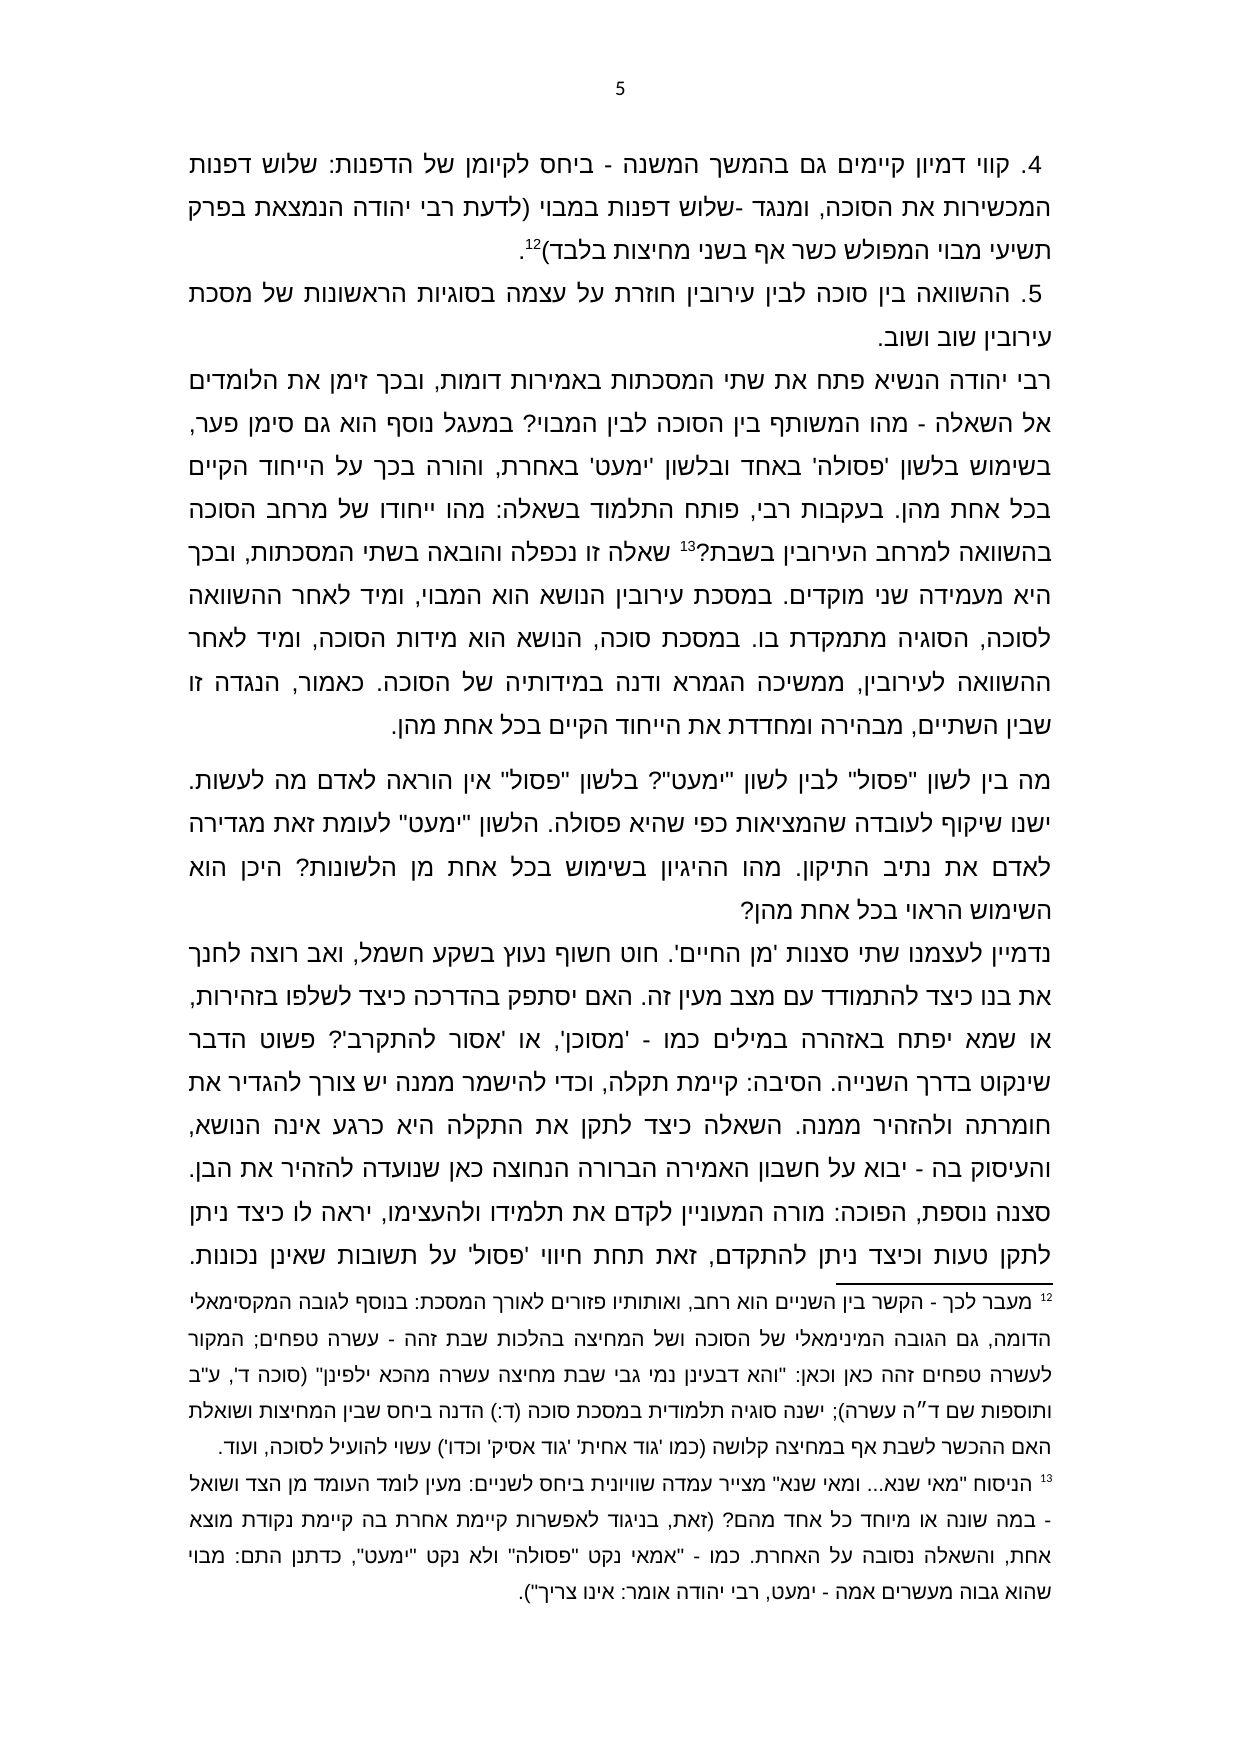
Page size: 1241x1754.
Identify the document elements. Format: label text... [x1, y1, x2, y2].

text רבי יהודה הנשיא פתח את שתי המסכתות באמירות דומות, ובכך זימן את הלומדים אל השאלה - מהו המשותף בין הסוכה לבין המבוי? במעגל נוסף הוא גם סימן פער, בשימוש בלשון 'פסולה' באחד ובלשון 'ימעט' באחרת, והורה בכך על הייחוד הקיים בכל אחת מהן. בעקבות רבי, פותח התלמוד בשאלה: מהו ייחודו של מרחב הסוכה בהשוואה למרחב העירובין בשבת? שאלה זו נכפלה והובאה בשתי המסכתות, ובכך היא מעמידה שני מוקדים. במסכת עירובין הנושא הוא המבוי, ומיד לאחר ההשוואה לסוכה, הסוגיה מתמקדת בו. במסכת סוכה, הנושא הוא מידות הסוכה, ומיד לאחר ההשוואה לעירובין, ממשיכה הגמרא ודנה במידותיה של הסוכה. כאמור, הנגדה זו שבין השתיים, מבהירה ומחדדת את הייחוד הקיים בכל אחת מהן. [188, 366, 1052, 739]
text מה בין לשון "פסול" לבין לשון "ימעט"? בלשון "פסול" אין הוראה לאדם מה לעשות. ישנו שיקוף לעובדה שהמציאות כפי שהיא פסולה. הלשון "ימעט" לעומת זאת מגדירה לאדם את נתיב התיקון. מהו ההיגיון בשימוש בכל אחת מן הלשונות? היכן הוא השימוש הראוי בכל אחת מהן? [188, 766, 1052, 924]
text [188, 939, 1052, 1269]
text 5. ההשוואה בין סוכה לבין עירובין חוזרת על עצמה בסוגיות הראשונות של מסכת עירובין שוב ושוב. [188, 279, 1052, 351]
text 4. קווי דמיון קיימים גם בהמשך המשנה - ביחס לקיומן של הדפנות: שלוש דפנות המכשירות את הסוכה, ומנגד -שלוש דפנות במבוי (לדעת רבי יהודה הנמצאת בפרק תשיעי מבוי המפולש כשר אף בשני מחיצות בלבד). [188, 150, 1052, 265]
